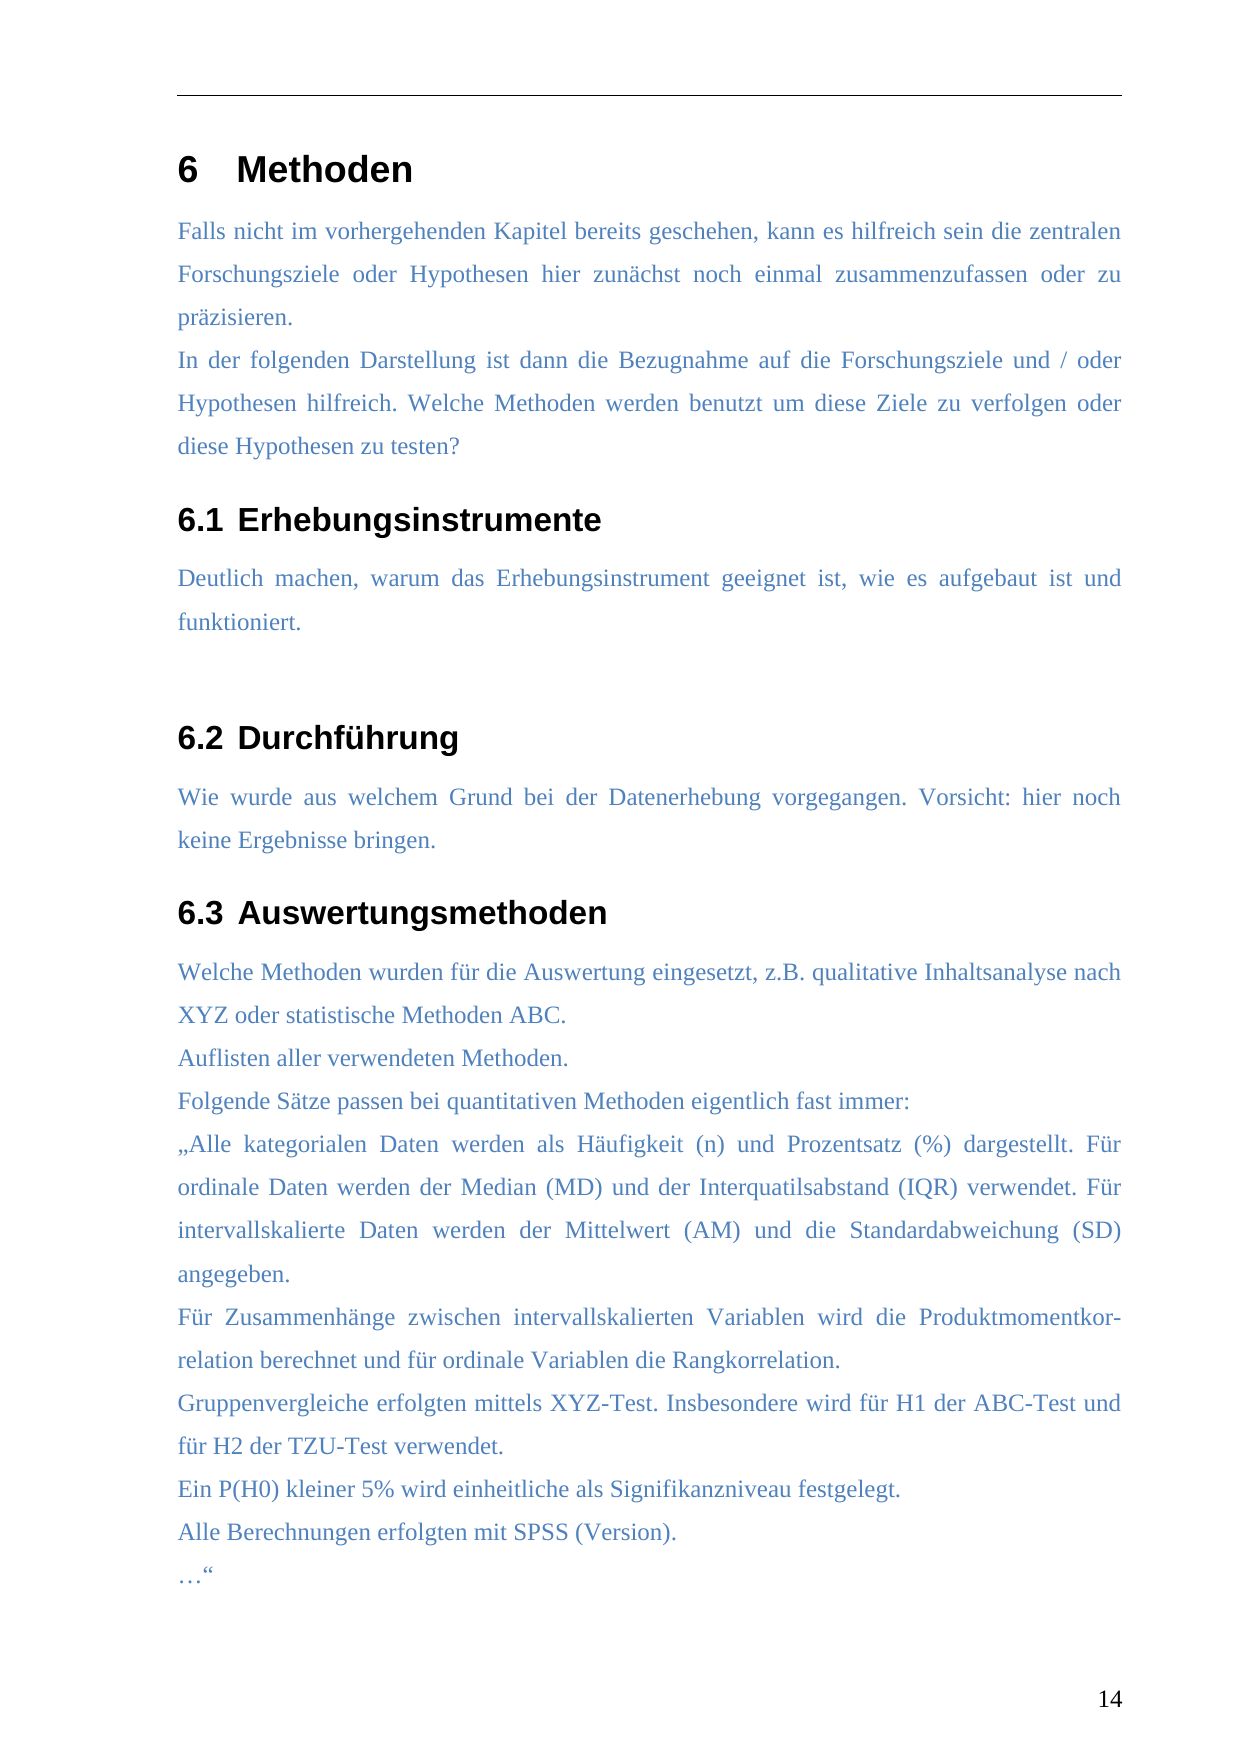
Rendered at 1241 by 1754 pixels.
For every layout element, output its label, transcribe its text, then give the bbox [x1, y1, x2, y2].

text Folgende Sätze passen bei quantitativen Methoden eigentlich fast immer: [177, 1086, 1122, 1115]
text Wie wurde aus welchem Grund bei der Datenerhebung vorgegangen. Vorsicht: hier noch keine Ergebnisse bringen. [177, 782, 1122, 853]
text „Alle kategorialen Daten werden als Häufigkeit (n) und Prozentsatz (%) dargestellt. Für ordinale Daten werden der Median (MD) und der Interquatilsabstand (IQR) verwendet. Für intervallskalierte Daten werden der Mittelwert (AM) und die Standardabweichung (SD) angegeben. [177, 1129, 1122, 1287]
text Deutlich machen, warum das Erhebungsinstrument geeignet ist, wie es aufgebaut ist und funktioniert. [177, 563, 1122, 635]
text Alle Berechnungen erfolgten mit SPSS (Version). [177, 1517, 1122, 1546]
text Auflisten aller verwendeten Methoden. [177, 1043, 1122, 1072]
text Für Zusammenhänge zwischen intervallskalierten Variablen wird die Produktmomentkor-relation berechnet und für ordinale Variablen die Rangkorrelation. [177, 1302, 1122, 1374]
subtitle Auswertungsmethoden [177, 893, 1122, 931]
subtitle Durchführung [177, 718, 1122, 756]
text Welche Methoden wurden für die Auswertung eingesetzt, z.B. qualitative Inhaltsanalyse nach XYZ oder statistische Methoden ABC. [177, 957, 1122, 1029]
text In der folgenden Darstellung ist dann die Bezugnahme auf die Forschungsziele und / oder Hypothesen hilfreich. Welche Methoden werden benutzt um diese Ziele zu verfolgen oder diese Hypothesen zu testen? [177, 345, 1122, 460]
subtitle Methoden [177, 148, 1122, 191]
text Gruppenvergleiche erfolgten mittels XYZ-Test. Insbesondere wird für H1 der ABC-Test und für H2 der TZU-Test verwendet. [177, 1388, 1122, 1460]
text Falls nicht im vorhergehenden Kapitel bereits geschehen, kann es hilfreich sein die zentralen Forschungsziele oder Hypothesen hier zunächst noch einmal zusammenzufassen oder zu präzisieren. [177, 216, 1122, 331]
subtitle Erhebungsinstrumente [177, 499, 1122, 538]
text Ein P(H0) kleiner 5% wird einheitliche als Signifikanzniveau festgelegt. [177, 1474, 1122, 1503]
text …“ [177, 1561, 1122, 1589]
